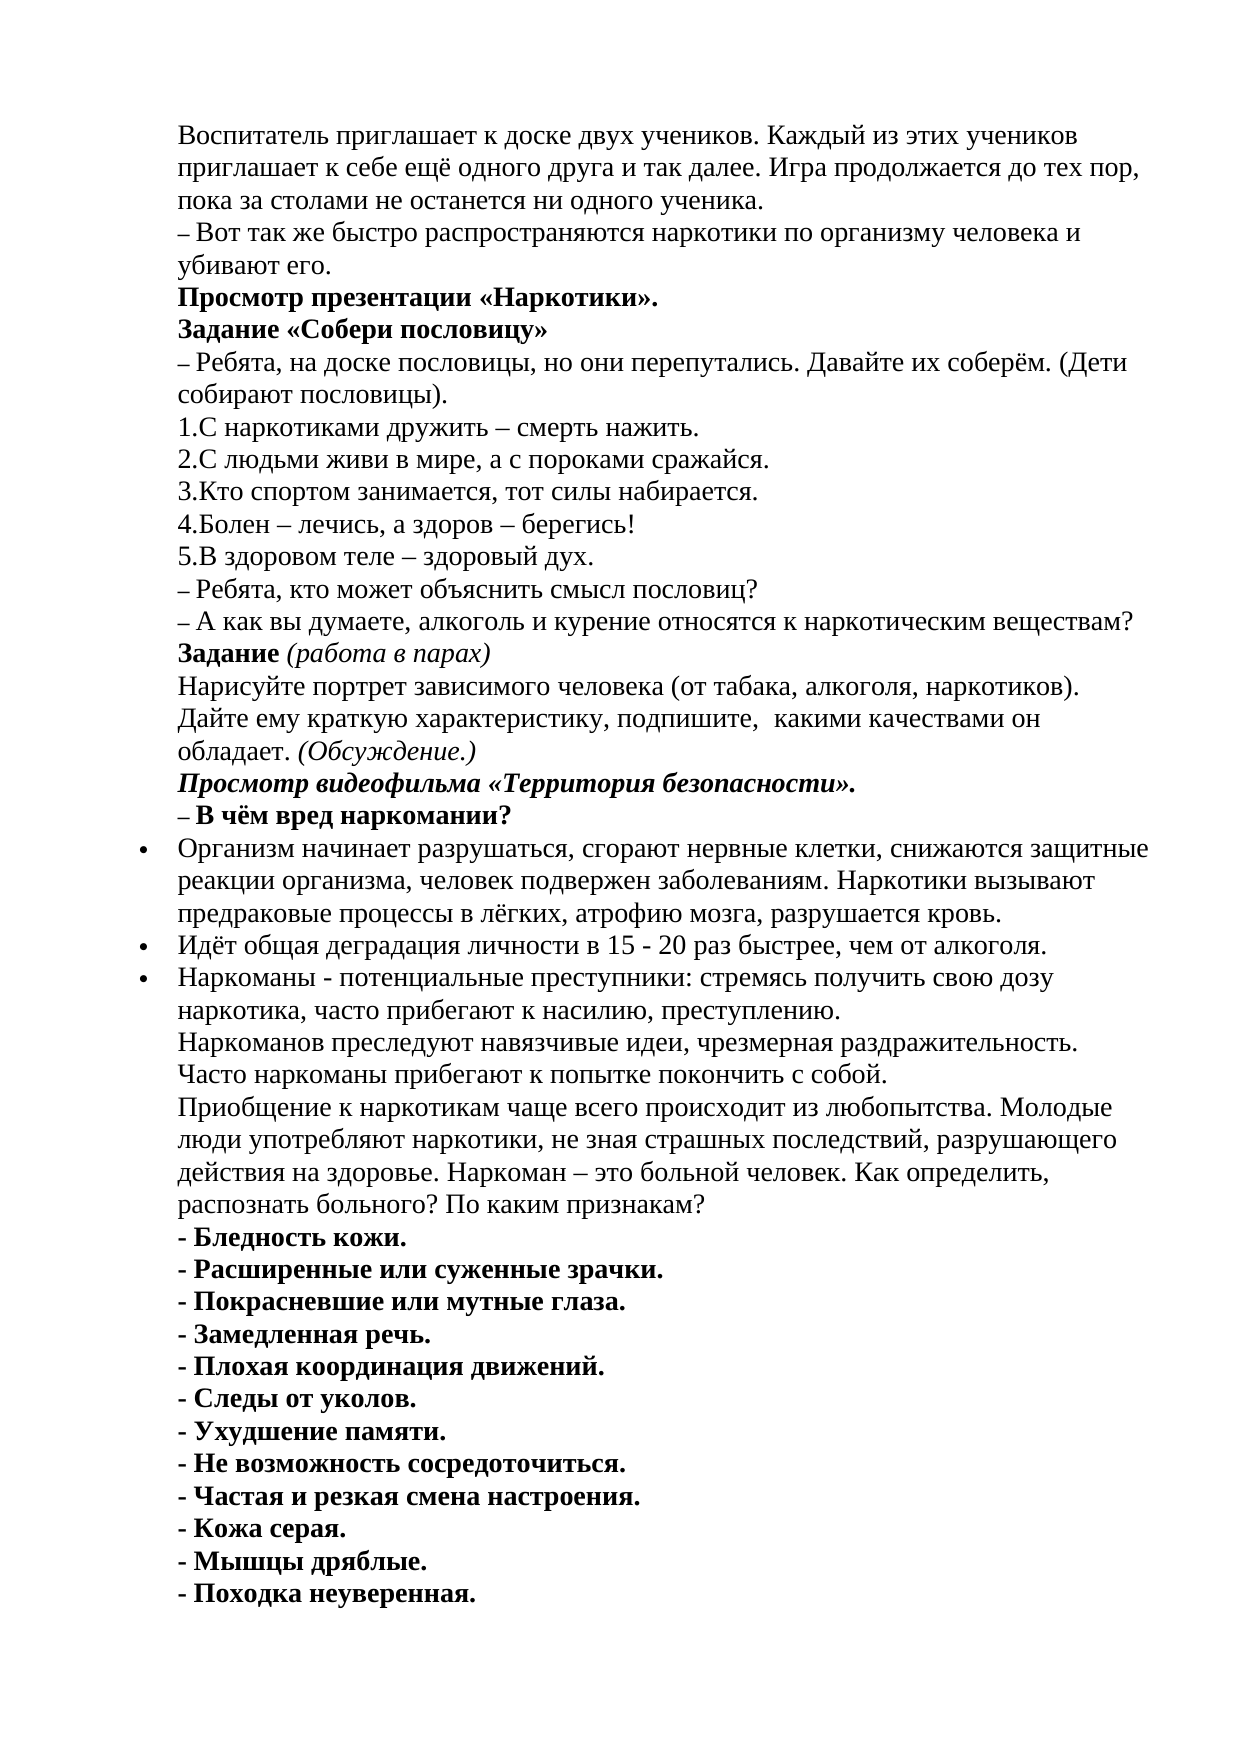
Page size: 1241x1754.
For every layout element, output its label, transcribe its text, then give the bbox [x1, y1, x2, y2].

text - Мышцы дряблые. [177, 1543, 1152, 1576]
text - Следы от уколов. [177, 1382, 1152, 1414]
text 5.В здоровом теле – здоровый дух. [177, 539, 1152, 572]
list Наркоманы - потенциальные преступники: стремясь получить свою дозу наркотика, часто прибегают к насилию, преступлению. [140, 960, 1152, 1025]
text - Кожа серая. [177, 1511, 1152, 1543]
text Задание (работа в парах) [177, 636, 1152, 669]
text - Походка неуверенная. [177, 1576, 1152, 1608]
text 4.Болен – лечись, а здоров – берегись! [177, 507, 1152, 539]
text – А как вы думаете, алкоголь и курение относятся к наркотическим веществам? [177, 604, 1152, 636]
text - Плохая координация движений. [177, 1349, 1152, 1382]
text – В чём вред наркомании? [177, 798, 1152, 831]
text - Расширенные или суженные зрачки. [177, 1252, 1152, 1284]
text Наркоманов преследуют навязчивые идеи, чрезмерная раздражительность. Часто наркоманы прибегают к попытке покончить с собой. [177, 1025, 1152, 1090]
text - Ухудшение памяти. [177, 1414, 1152, 1446]
text Просмотр видеофильма «Территория безопасности». [177, 766, 1152, 798]
list Идёт общая деградация личности в 15 - 20 раз быстрее, чем от алкоголя. [140, 928, 1152, 960]
text Приобщение к наркотикам чаще всего происходит из любопытства. Молодые люди употребляют наркотики, не зная страшных последствий, разрушающего действия на здоровье. Наркоман – это больной человек. Как определить, распознать больного? По каким признакам? [177, 1090, 1152, 1219]
list Организм начинает разрушаться, сгорают нервные клетки, снижаются защитные реакции организма, человек подвержен заболеваниям. Наркотики вызывают предраковые процессы в лёгких, атрофию мозга, разрушается кровь. [140, 831, 1152, 928]
text - Частая и резкая смена настроения. [177, 1479, 1152, 1511]
text 1.С наркотиками дружить – смерть нажить. [177, 410, 1152, 442]
text 2.С людьми живи в мире, а с пороками сражайся. [177, 442, 1152, 474]
text – Ребята, на доске пословицы, но они перепутались. Давайте их соберём. (Дети собирают пословицы). [177, 345, 1152, 410]
text Нарисуйте портрет зависимого человека (от табака, алкоголя, наркотиков). Дайте ему краткую характеристику, подпишите, какими качествами он обладает. (Обсуждение.) [177, 669, 1152, 766]
text – Вот так же быстро распространяются наркотики по организму человека и убивают его. [177, 215, 1152, 280]
text - Бледность кожи. [177, 1219, 1152, 1252]
text Воспитатель приглашает к доске двух учеников. Каждый из этих учеников приглашает к себе ещё одного друга и так далее. Игра продолжается до тех пор, пока за столами не останется ни одного ученика. [177, 118, 1152, 215]
text 3.Кто спортом занимается, тот силы набирается. [177, 474, 1152, 507]
text Просмотр презентации «Наркотики». [177, 280, 1152, 312]
text - Замедленная речь. [177, 1317, 1152, 1349]
text – Ребята, кто может объяснить смысл пословиц? [177, 572, 1152, 604]
text - Не возможность сосредоточиться. [177, 1446, 1152, 1479]
text - Покрасневшие или мутные глаза. [177, 1284, 1152, 1317]
text Задание «Собери пословицу» [177, 312, 1152, 345]
